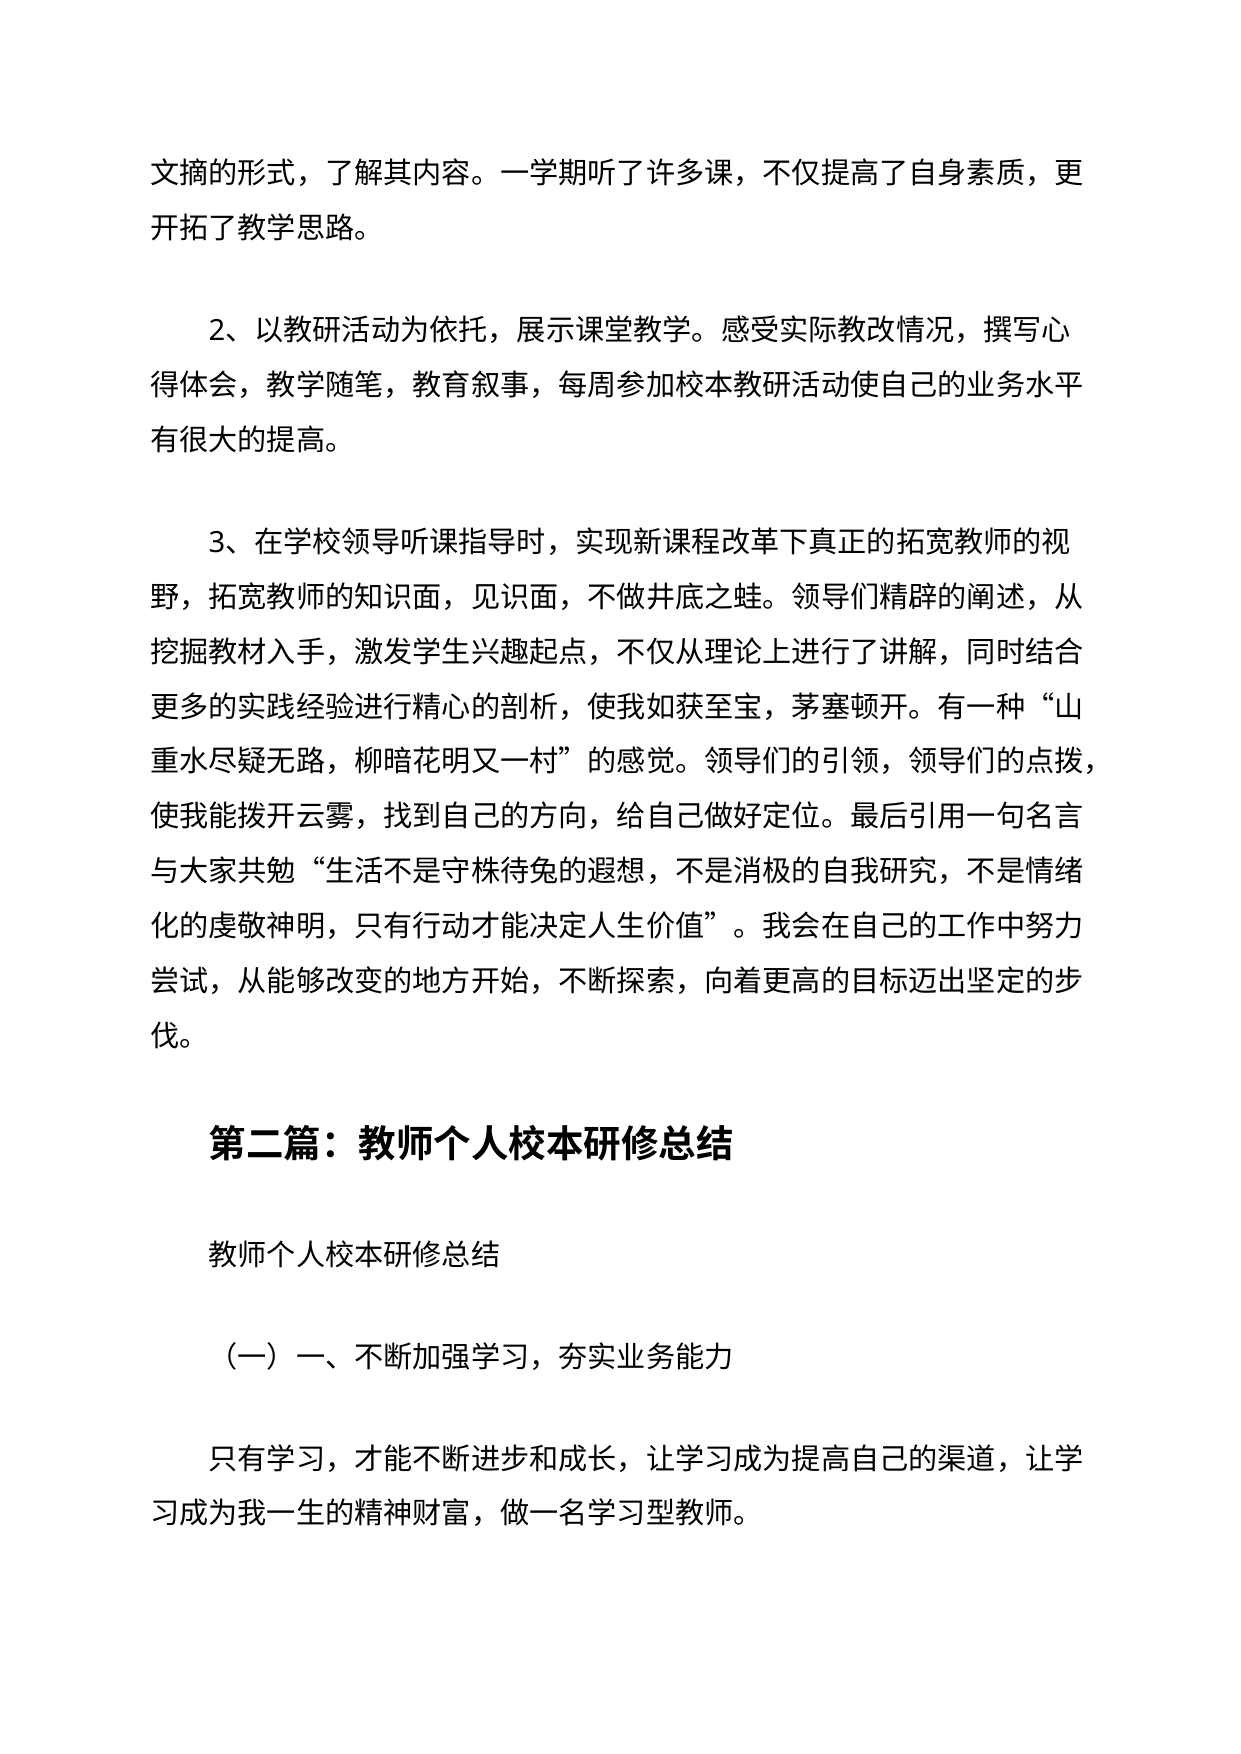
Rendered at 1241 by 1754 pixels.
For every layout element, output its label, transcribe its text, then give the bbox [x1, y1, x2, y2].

text 2、以教研活动为依托，展示课堂教学。感受实际教改情况，撰写心得体会，教学随笔，教育叙事，每周参加校本教研活动使自己的业务水平有很大的提高。 [150, 307, 1090, 459]
text 第二篇：教师个人校本研修总结 [150, 1114, 1090, 1168]
text 3、在学校领导听课指导时，实现新课程改革下真正的拓宽教师的视野，拓宽教师的知识面，见识面，不做井底之蛙。领导们精辟的阐述，从挖掘教材入手，激发学生兴趣起点，不仅从理论上进行了讲解，同时结合更多的实践经验进行精心的剖析，使我如获至宝，茅塞顿开。有一种“山重水尽疑无路，柳暗花明又一村”的感觉。领导们的引领，领导们的点拨，使我能拨开云雾，找到自己的方向，给自己做好定位。最后引用一句名言与大家共勉“生活不是守株待兔的遐想，不是消极的自我研究，不是情绪化的虔敬神明，只有行动才能决定人生价值”。我会在自己的工作中努力尝试，从能够改变的地方开始，不断探索，向着更高的目标迈出坚定的步伐。 [150, 518, 1090, 1055]
text 只有学习，才能不断进步和成长，让学习成为提高自己的渠道，让学习成为我一生的精神财富，做一名学习型教师。 [150, 1435, 1090, 1532]
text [150, 150, 1090, 247]
text 教师个人校本研修总结 [150, 1232, 1090, 1274]
text （一）一、不断加强学习，夯实业务能力 [150, 1333, 1090, 1376]
